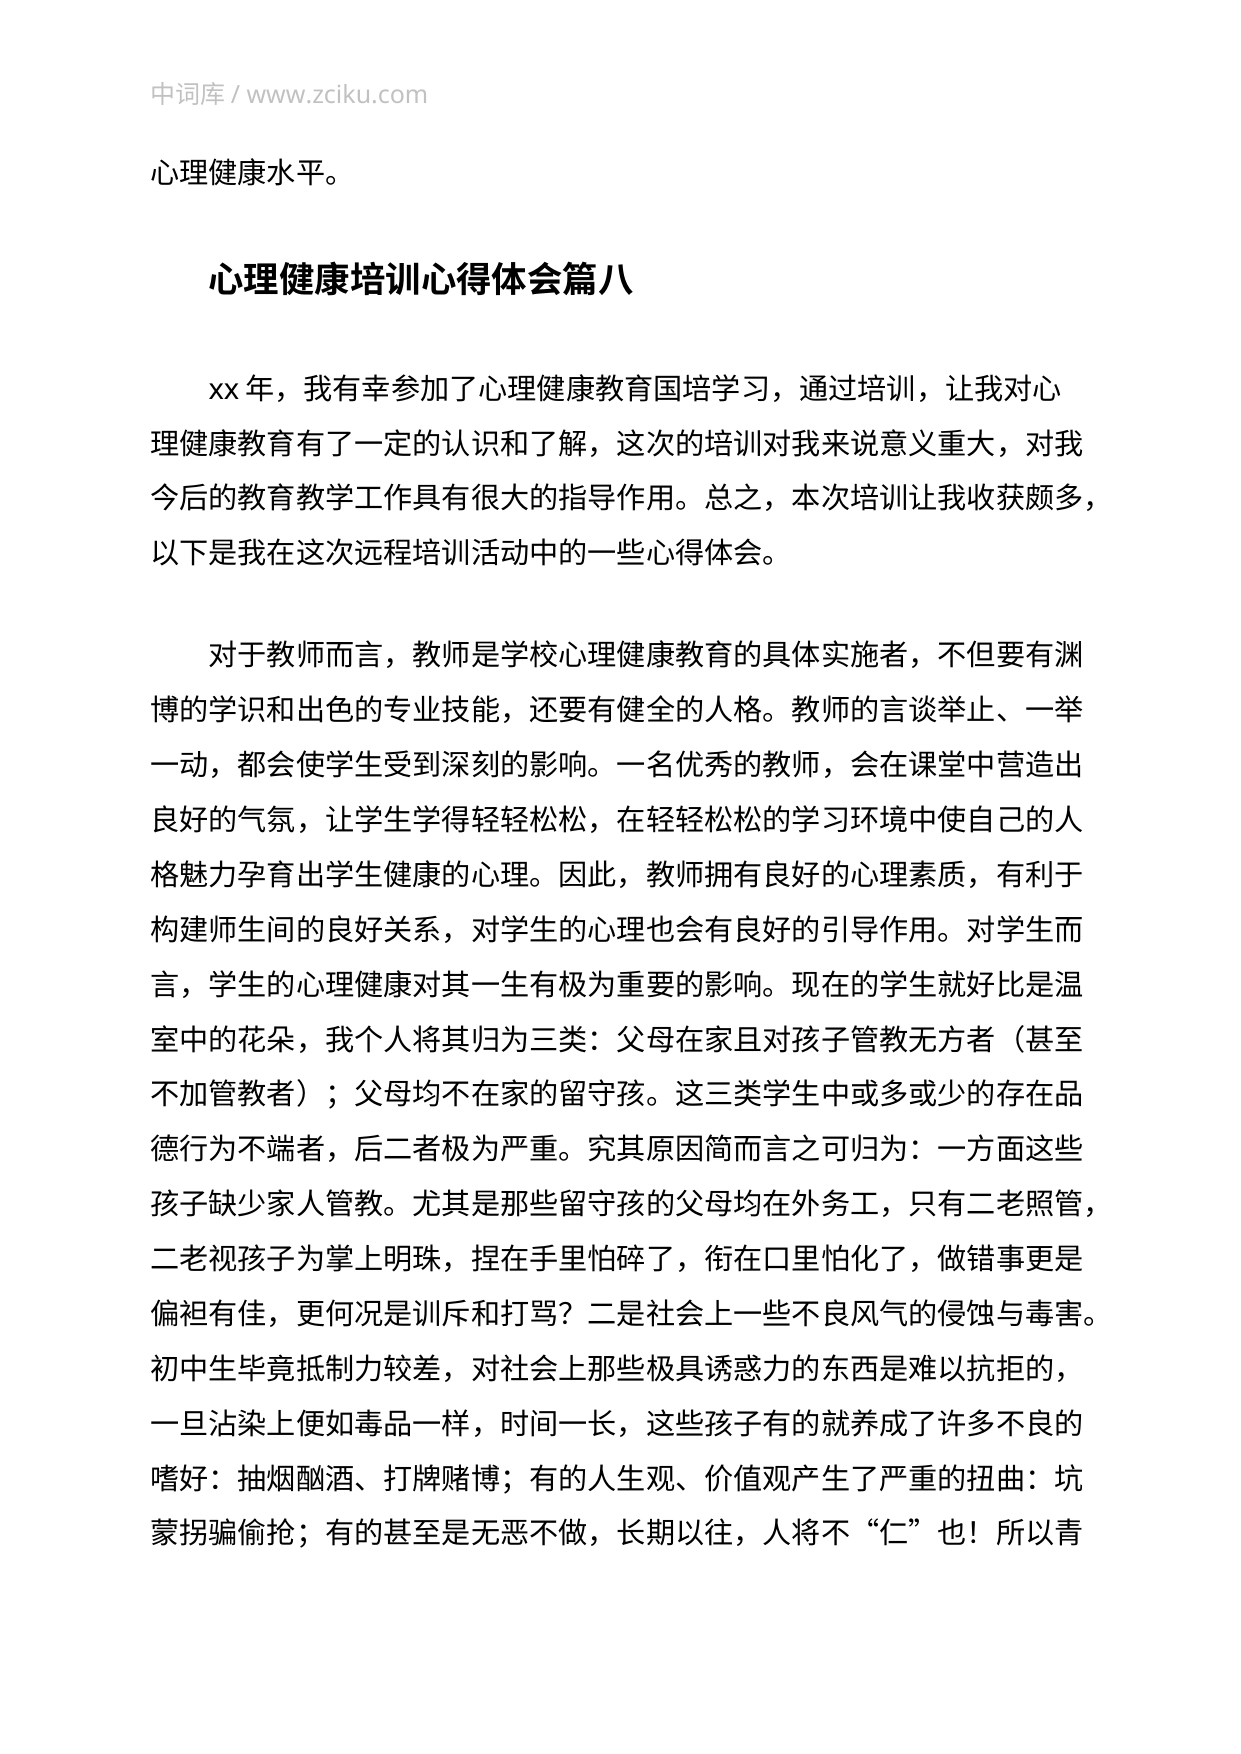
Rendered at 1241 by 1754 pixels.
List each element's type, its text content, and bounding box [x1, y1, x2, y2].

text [150, 150, 1090, 192]
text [150, 632, 1090, 1552]
text 心理健康培训心得体会篇八 [150, 252, 1090, 303]
text xx年，我有幸参加了心理健康教育国培学习，通过培训，让我对心理健康教育有了一定的认识和了解，这次的培训对我来说意义重大，对我今后的教育教学工作具有很大的指导作用。总之，本次培训让我收获颇多，以下是我在这次远程培训活动中的一些心得体会。 [150, 365, 1090, 572]
